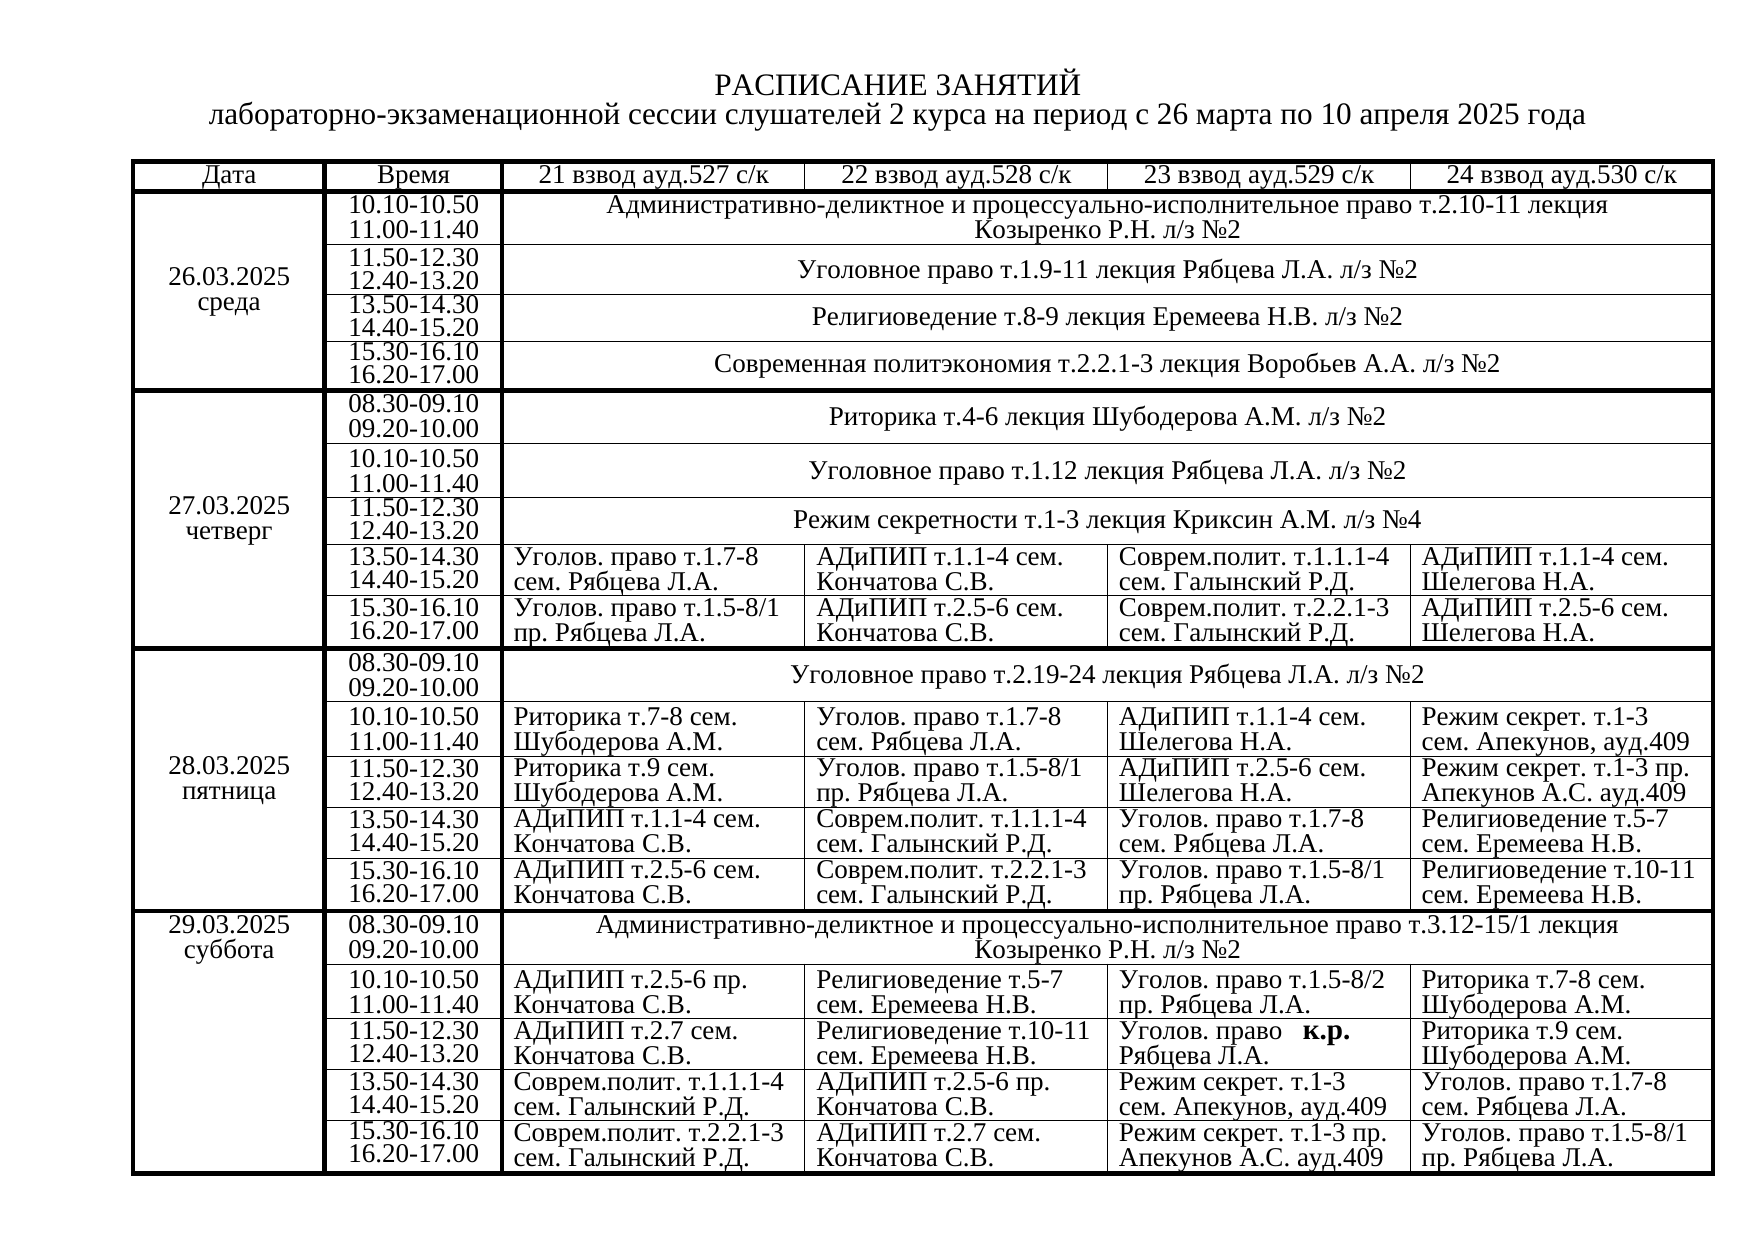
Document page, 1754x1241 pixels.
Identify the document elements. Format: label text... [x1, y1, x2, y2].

table_cell Риторика т.9 сем. Шубодерова А.М. [504, 757, 804, 807]
table_cell 27.03.2025 четверг [135, 393, 322, 646]
table_cell Современная политэкономия т.2.2.1-3 лекция Воробьев А.А. л/з №2 [504, 342, 1711, 388]
table_cell Уголовное право т.1.12 лекция Рябцева Л.А. л/з №2 [504, 444, 1711, 497]
table_cell АДиПИП т.2.5-6 сем. Кончатова С.В. [805, 596, 1107, 646]
table_cell Уголов. право т.1.5-8/1 пр. Рябцева Л.А. [504, 596, 804, 646]
table_cell 10.10-10.50 11.00-11.40 [327, 444, 500, 497]
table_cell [327, 1121, 500, 1171]
table_cell Уголовное право т.1.9-11 лекция Рябцева Л.А. л/з №2 [504, 245, 1711, 294]
table_cell Уголовное право т.2.19-24 лекция Рябцева Л.А. л/з №2 [504, 651, 1711, 701]
table_cell Уголов. право т.1.7-8 сем. Рябцева Л.А. [504, 545, 804, 595]
table_cell Религиоведение т.5-7 сем. Еремеева Н.В. [805, 965, 1107, 1018]
table_cell Соврем.полит. т.2.2.1-3 сем. Галынский Р.Д. [805, 859, 1107, 909]
table_cell Уголов. право т.1.5-8/1 пр. Рябцева Л.А. [805, 757, 1107, 807]
table_cell Уголов. право т.1.7-8 сем. Рябцева Л.А. [805, 702, 1107, 756]
table_cell АДиПИП т.1.1-4 сем. Шелегова Н.А. [1108, 702, 1410, 756]
table_cell Риторика т.4-6 лекция Шубодерова А.М. л/з №2 [504, 393, 1711, 443]
table_cell Религиоведение т.10-11 сем. Еремеева Н.В. [1411, 859, 1711, 909]
table_cell 29.03.2025 суббота [135, 913, 322, 1171]
table_cell Религиоведение т.8-9 лекция Еремеева Н.В. л/з №2 [504, 295, 1711, 341]
table_cell Риторика т.7-8 сем. Шубодерова А.М. [1411, 965, 1711, 1018]
table_cell Режим секрет. т.1-3 сем. Апекунов, ауд.409 [1411, 702, 1711, 756]
table_header Время [327, 164, 500, 189]
table_cell Соврем.полит. т.1.1.1-4 сем. Галынский Р.Д. [1108, 545, 1410, 595]
table_cell Уголов. право т.1.7-8 сем. Рябцева Л.А. [1108, 808, 1410, 858]
table_cell АДиПИП т.2.5-6 пр. Кончатова С.В. [805, 1070, 1107, 1120]
table_cell 10.10-10.50 11.00-11.40 [327, 965, 500, 1018]
table_cell Административно-деликтное и процессуально-исполнительное право т.3.12-15/1 лекция Козыренко Р.Н. л/з №2 [504, 913, 1711, 963]
table_cell 28.03.2025 пятница [135, 651, 322, 909]
table_cell 11.50-12.30 12.40-13.20 [327, 757, 500, 807]
table_cell АДиПИП т.2.7 сем. Кончатова С.В. [504, 1019, 804, 1069]
table_cell 26.03.2025 среда [135, 194, 322, 388]
table_cell Режим секрет. т.1-3 пр. Апекунов А.С. ауд.409 [1411, 757, 1711, 807]
table_cell 08.30-09.10 09.20-10.00 [327, 651, 500, 701]
table_cell 10.10-10.50 11.00-11.40 [327, 702, 500, 756]
table_cell Соврем.полит. т.1.1.1-4 сем. Галынский Р.Д. [805, 808, 1107, 858]
table_cell АДиПИП т.1.1-4 сем. Кончатова С.В. [805, 545, 1107, 595]
table_cell АДиПИП т.1.1-4 сем. Шелегова Н.А. [1411, 545, 1711, 595]
table_header 23 взвод ауд.529 с/к [1108, 164, 1410, 189]
table_cell 13.50-14.30 14.40-15.20 [327, 545, 500, 595]
table_cell Риторика т.9 сем. Шубодерова А.М. [1411, 1019, 1711, 1069]
table_cell 15.30-16.10 16.20-17.00 [327, 859, 500, 909]
table_cell 15.30-16.10 16.20-17.00 [327, 596, 500, 646]
table_cell 11.50-12.30 12.40-13.20 [327, 1019, 500, 1069]
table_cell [1411, 1121, 1711, 1171]
text лабораторно-экзаменационной сессии слушателей 2 курса на период с 26 марта по 10 апреля 2025 года [89, 101, 1707, 130]
table_cell Административно-деликтное и процессуально-исполнительное право т.2.10-11 лекция Козыренко Р.Н. л/з №2 [504, 194, 1711, 244]
table_header 21 взвод ауд.527 с/к [504, 164, 804, 189]
text РАСПИСАНИЕ ЗАНЯТИЙ [89, 74, 1707, 101]
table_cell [805, 1121, 1107, 1171]
table_cell 15.30-16.10 16.20-17.00 [327, 342, 500, 388]
table_cell 11.50-12.30 12.40-13.20 [327, 498, 500, 544]
table_cell Риторика т.7-8 сем. Шубодерова А.М. [504, 702, 804, 756]
table_cell 10.10-10.50 11.00-11.40 [327, 194, 500, 244]
table_cell АДиПИП т.2.5-6 сем. Кончатова С.В. [504, 859, 804, 909]
table_cell 08.30-09.10 09.20-10.00 [327, 393, 500, 443]
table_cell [504, 1121, 804, 1171]
table_header 24 взвод ауд.530 с/к [1411, 164, 1711, 189]
table_cell 08.30-09.10 09.20-10.00 [327, 913, 500, 963]
table_cell Уголов. право т.1.7-8 сем. Рябцева Л.А. [1411, 1070, 1711, 1120]
table_cell Соврем.полит. т.1.1.1-4 сем. Галынский Р.Д. [504, 1070, 804, 1120]
table_cell 11.50-12.30 12.40-13.20 [327, 245, 500, 294]
table_cell АДиПИП т.2.5-6 пр. Кончатова С.В. [504, 965, 804, 1018]
table_cell АДиПИП т.2.5-6 сем. Шелегова Н.А. [1108, 757, 1410, 807]
table_header 22 взвод ауд.528 с/к [805, 164, 1107, 189]
table_cell Уголов. право к.р. Рябцева Л.А. [1108, 1019, 1410, 1069]
table_cell Уголов. право т.1.5-8/1 пр. Рябцева Л.А. [1108, 859, 1410, 909]
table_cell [1108, 1121, 1410, 1171]
table_cell Соврем.полит. т.2.2.1-3 сем. Галынский Р.Д. [1108, 596, 1410, 646]
table_cell 13.50-14.30 14.40-15.20 [327, 295, 500, 341]
table_cell Религиоведение т.5-7 сем. Еремеева Н.В. [1411, 808, 1711, 858]
table_cell Уголов. право т.1.5-8/2 пр. Рябцева Л.А. [1108, 965, 1410, 1018]
table_cell Режим секретности т.1-3 лекция Криксин А.М. л/з №4 [504, 498, 1711, 544]
table_cell АДиПИП т.1.1-4 сем. Кончатова С.В. [504, 808, 804, 858]
table_cell Религиоведение т.10-11 сем. Еремеева Н.В. [805, 1019, 1107, 1069]
table_header Дата [135, 164, 322, 189]
table_cell АДиПИП т.2.5-6 сем. Шелегова Н.А. [1411, 596, 1711, 646]
table_cell 13.50-14.30 14.40-15.20 [327, 1070, 500, 1120]
table_cell Режим секрет. т.1-3 сем. Апекунов, ауд.409 [1108, 1070, 1410, 1120]
table_cell 13.50-14.30 14.40-15.20 [327, 808, 500, 858]
